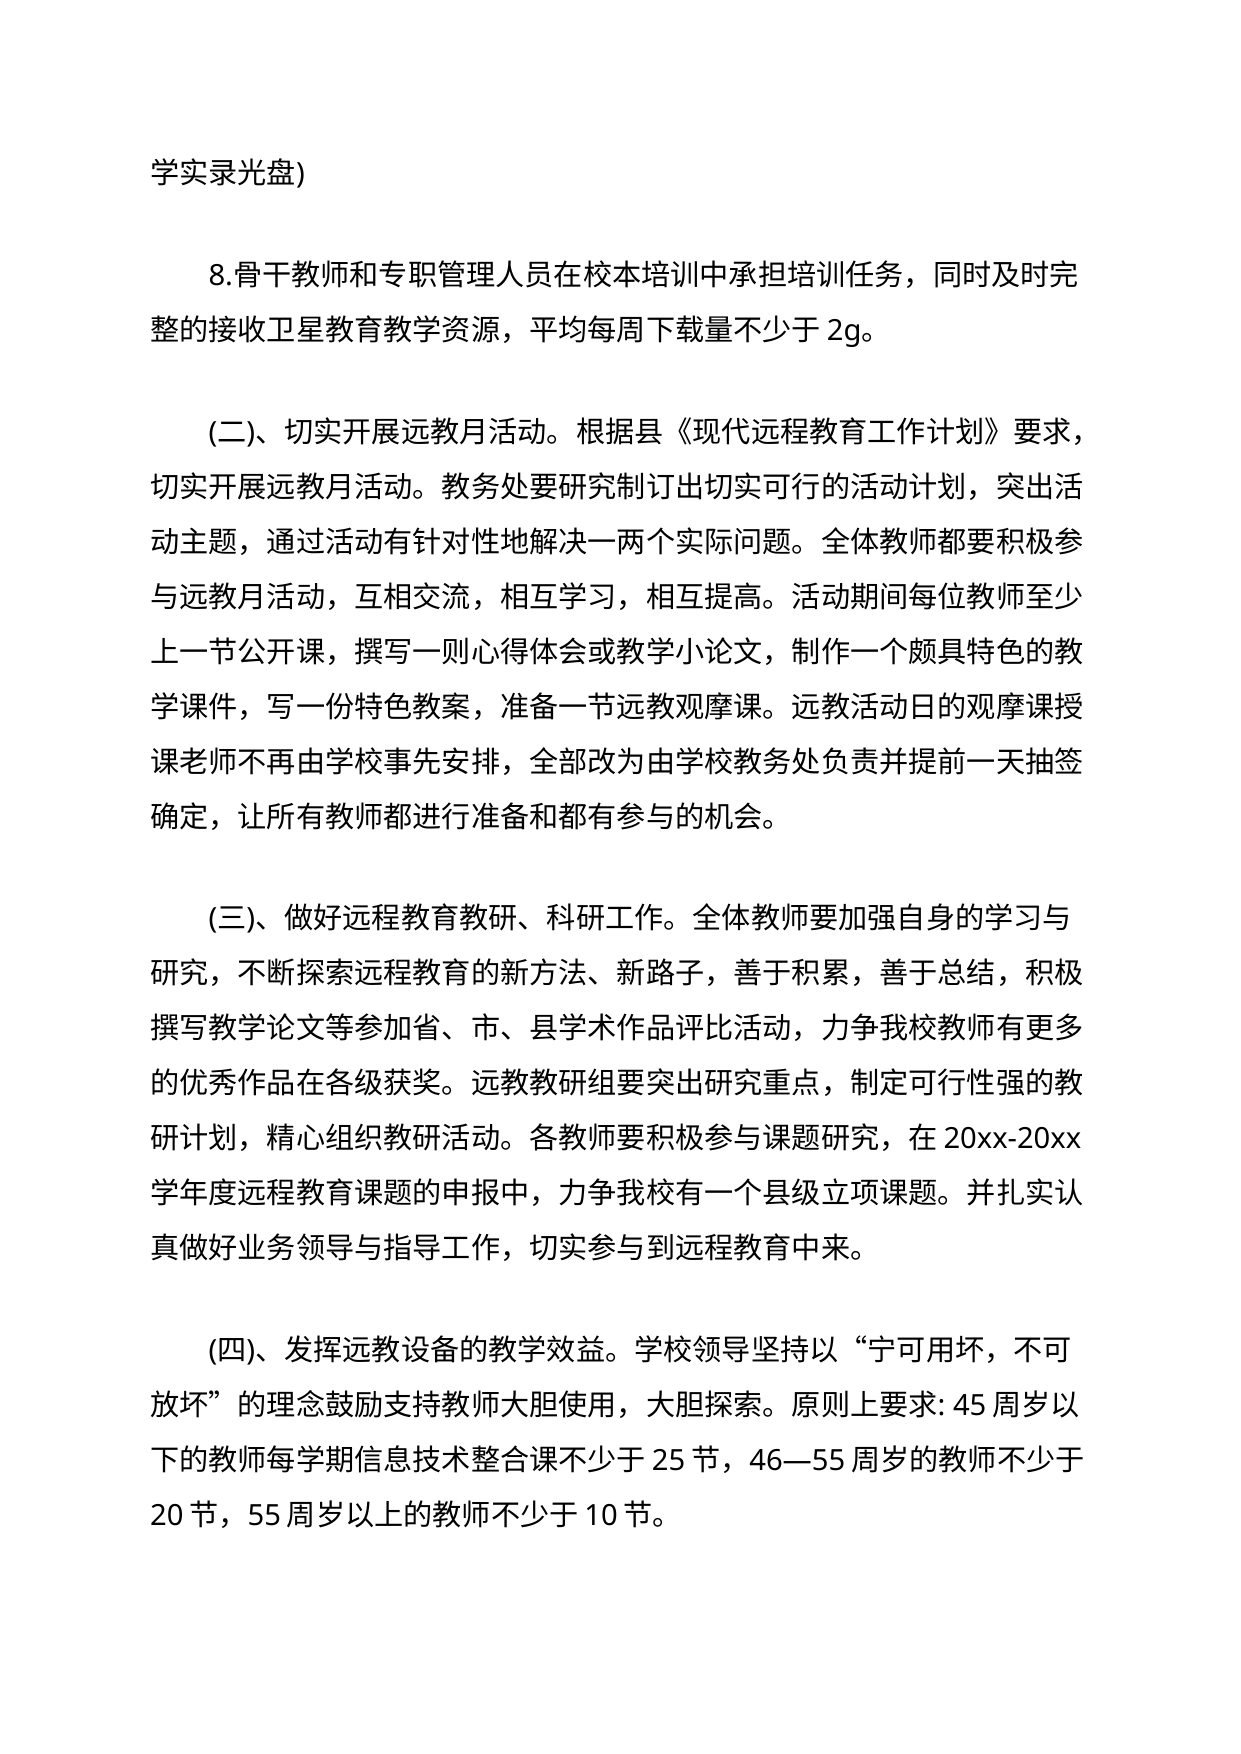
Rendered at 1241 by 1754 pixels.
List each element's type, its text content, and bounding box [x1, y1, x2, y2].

text (三)、做好远程教育教研、科研工作。全体教师要加强自身的学习与研究，不断探索远程教育的新方法、新路子，善于积累，善于总结，积极撰写教学论文等参加省、市、县学术作品评比活动，力争我校教师有更多的优秀作品在各级获奖。远教教研组要突出研究重点，制定可行性强的教研计划，精心组织教研活动。各教师要积极参与课题研究，在20xx-20xx学年度远程教育课题的申报中，力争我校有一个县级立项课题。并扎实认真做好业务领导与指导工作，切实参与到远程教育中来。 [150, 895, 1090, 1267]
text (四)、发挥远教设备的教学效益。学校领导坚持以“宁可用坏，不可放坏”的理念鼓励支持教师大胆使用，大胆探索。原则上要求: 45周岁以下的教师每学期信息技术整合课不少于25节，46—55周岁的教师不少于20节，55周岁以上的教师不少于10节。 [150, 1326, 1090, 1534]
text 8.骨干教师和专职管理人员在校本培训中承担培训任务，同时及时完整的接收卫星教育教学资源，平均每周下载量不少于2g。 [150, 252, 1090, 349]
text (二)、切实开展远教月活动。根据县《现代远程教育工作计划》要求，切实开展远教月活动。教务处要研究制订出切实可行的活动计划，突出活动主题，通过活动有针对性地解决一两个实际问题。全体教师都要积极参与远教月活动，互相交流，相互学习，相互提高。活动期间每位教师至少上一节公开课，撰写一则心得体会或教学小论文，制作一个颇具特色的教学课件，写一份特色教案，准备一节远教观摩课。远教活动日的观摩课授课老师不再由学校事先安排，全部改为由学校教务处负责并提前一天抽签确定，让所有教师都进行准备和都有参与的机会。 [150, 409, 1090, 836]
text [150, 150, 1090, 192]
